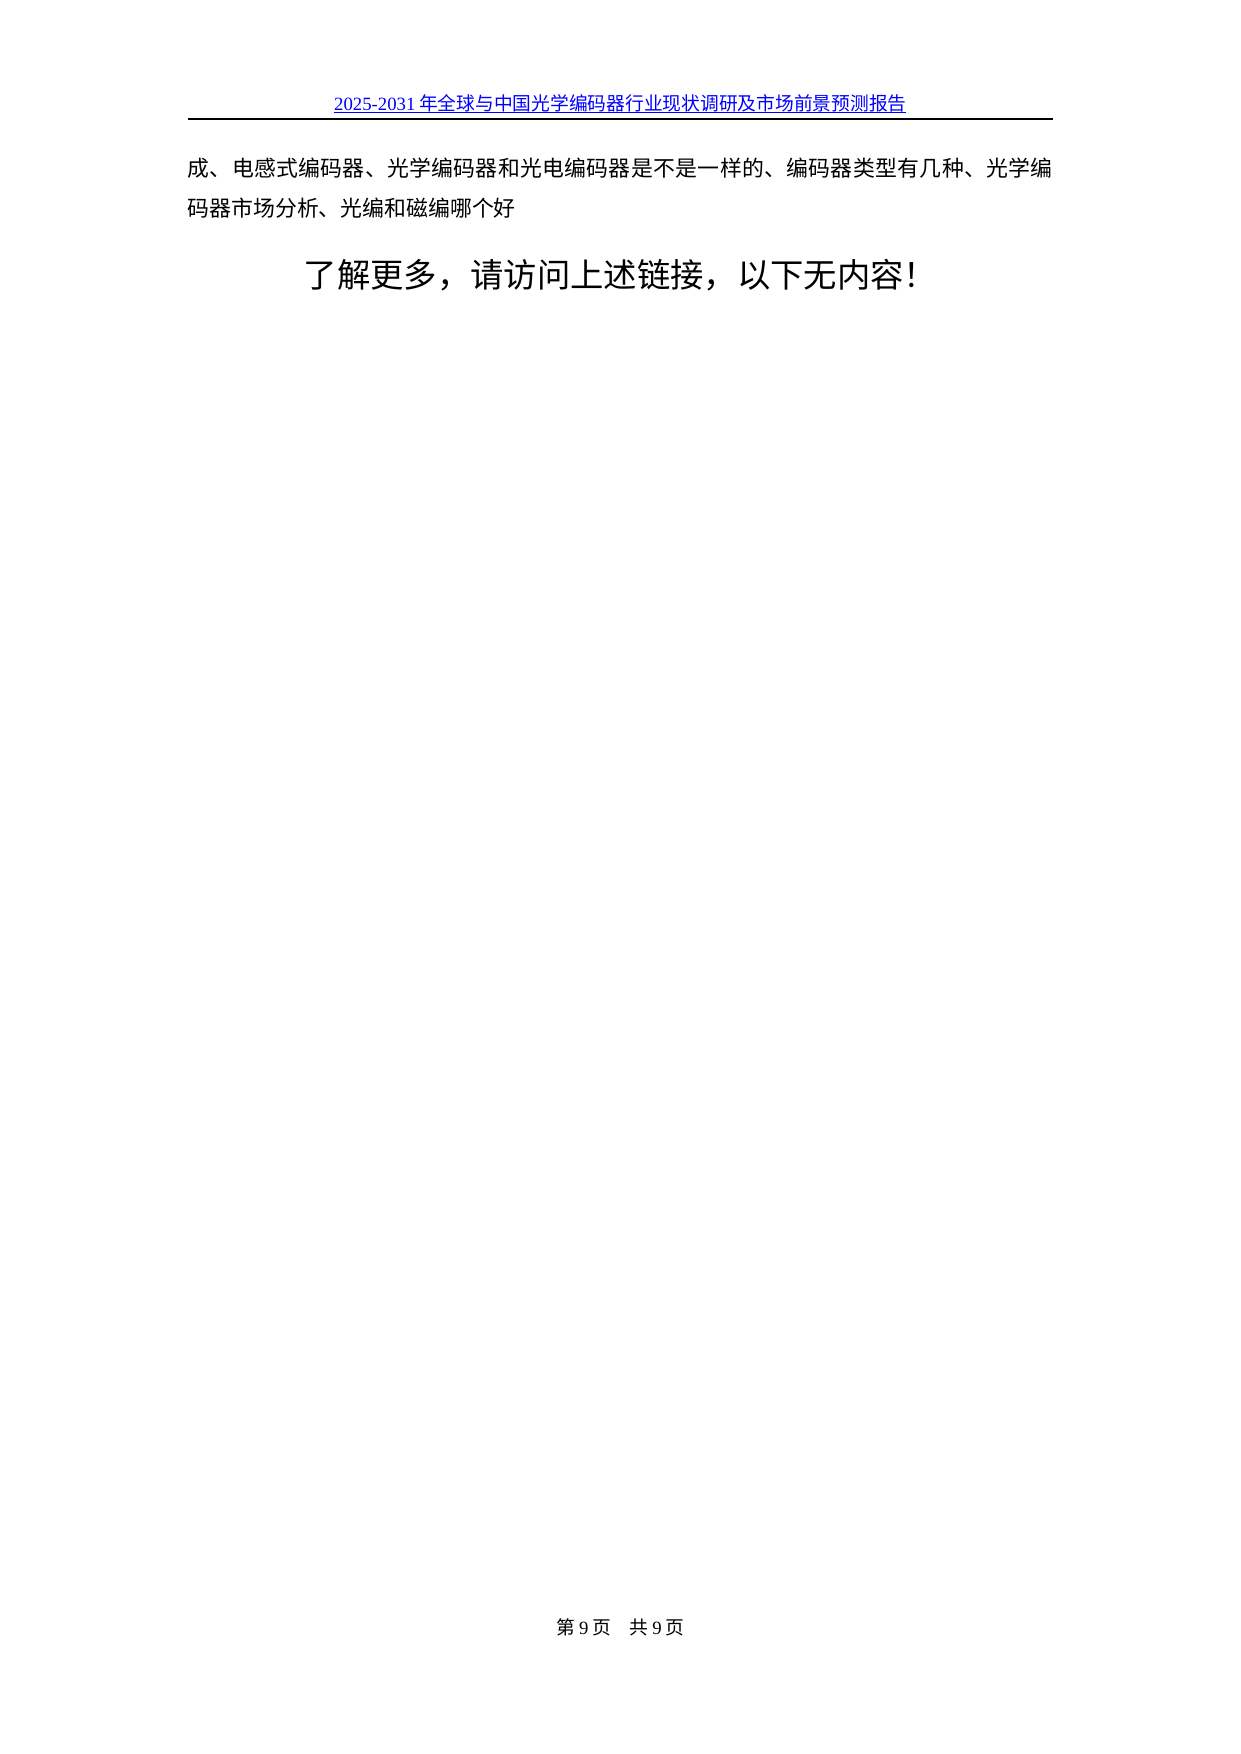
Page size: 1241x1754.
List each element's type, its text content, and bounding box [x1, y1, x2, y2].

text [187, 150, 1053, 223]
title 了解更多，请访问上述链接，以下无内容！ [187, 241, 1053, 306]
